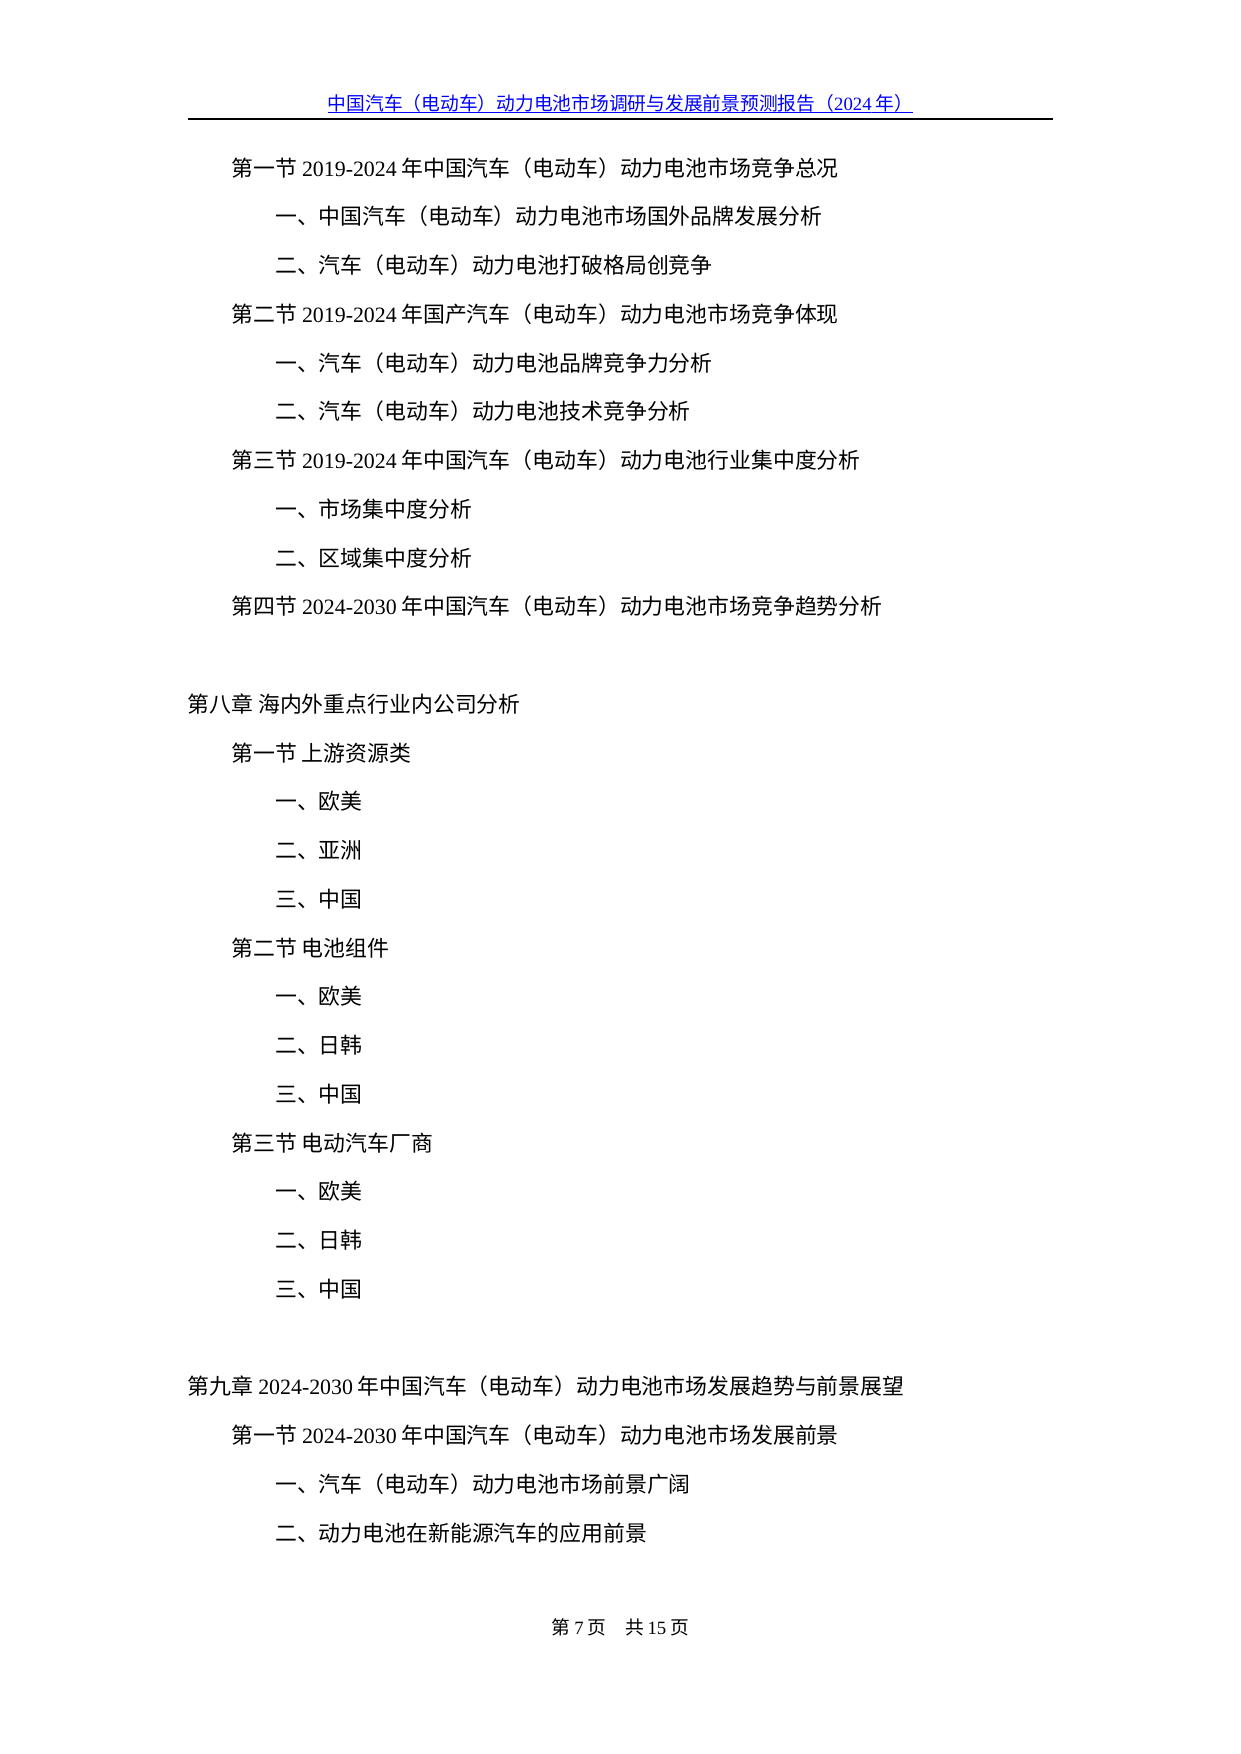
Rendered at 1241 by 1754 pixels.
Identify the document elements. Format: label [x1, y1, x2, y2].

text [187, 150, 1053, 1548]
